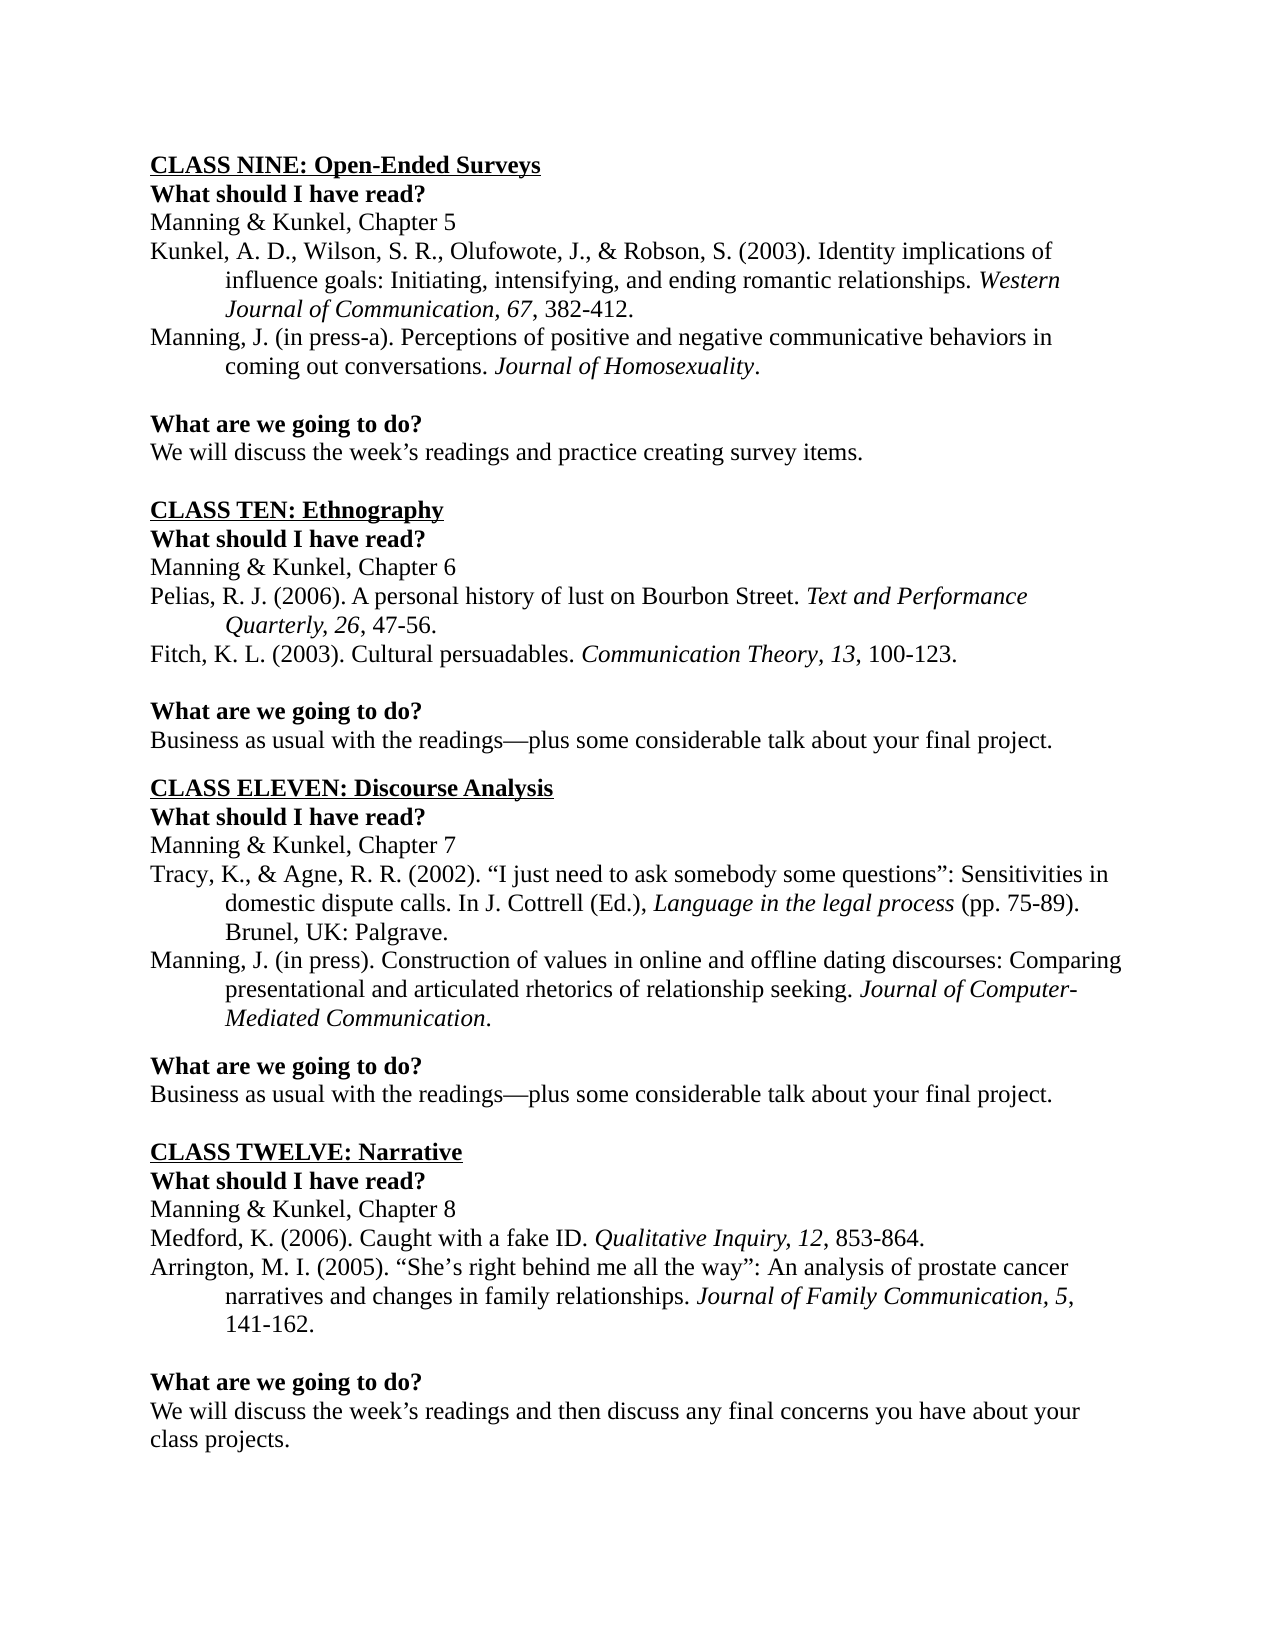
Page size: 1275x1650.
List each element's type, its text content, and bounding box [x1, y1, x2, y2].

list Manning, J. (in press-a). Perceptions of positive and negative communicative behaviors in coming out conversations. Journal of Homosexuality. [150, 322, 1125, 380]
text Manning & Kunkel, Chapter 6 [150, 552, 1125, 581]
text We will discuss the week’s readings and practice creating survey items. [150, 437, 1125, 466]
text CLASS NINE: Open-Ended Surveys [150, 150, 1125, 179]
text Pelias, R. J. (2006). A personal history of lust on Bourbon Street. Text and Performance Quarterly, 26, 47-56. [150, 581, 1125, 639]
text What should I have read? [150, 179, 1125, 207]
text Medford, K. (2006). Caught with a fake ID. Qualitative Inquiry, 12, 853-864. [150, 1223, 1125, 1252]
text Business as usual with the readings—plus some considerable talk about your final project. [150, 725, 1125, 754]
text Manning & Kunkel, Chapter 5 [150, 207, 1125, 236]
text CLASS TEN: Ethnography [150, 495, 1125, 524]
text What should I have read? [150, 524, 1125, 552]
text What should I have read? [150, 1166, 1125, 1194]
list Kunkel, A. D., Wilson, S. R., Olufowote, J., & Robson, S. (2003). Identity implications of influence goals: Initiating, intensifying, and ending romantic relationships. Western Journal of Communication, 67, 382-412. [150, 236, 1125, 322]
text We will discuss the week’s readings and then discuss any final concerns you have about your class projects. [150, 1396, 1125, 1453]
text Fitch, K. L. (2003). Cultural persuadables. Communication Theory, 13, 100-123. [150, 639, 1125, 667]
text What are we going to do? [150, 409, 1125, 437]
text Manning, J. (in press). Construction of values in online and offline dating discourses: Comparing presentational and articulated rhetorics of relationship seeking. Journal of Computer-Mediated Communication. [150, 945, 1125, 1032]
text What are we going to do? [150, 1051, 1125, 1079]
text CLASS TWELVE: Narrative [150, 1137, 1125, 1166]
text What are we going to do? [150, 696, 1125, 725]
text What should I have read? [150, 802, 1125, 830]
text Tracy, K., & Agne, R. R. (2002). “I just need to ask somebody some questions”: Sensitivities in domestic dispute calls. In J. Cottrell (Ed.), Language in the legal process (pp. 75-89). Brunel, UK: Palgrave. [150, 859, 1125, 945]
text What are we going to do? [150, 1367, 1125, 1396]
text Manning & Kunkel, Chapter 7 [150, 830, 1125, 859]
text Arrington, M. I. (2005). “She’s right behind me all the way”: An analysis of prostate cancer narratives and changes in family relationships. Journal of Family Communication, 5, 141-162. [150, 1252, 1125, 1338]
text Business as usual with the readings—plus some considerable talk about your final project. [150, 1079, 1125, 1108]
text CLASS ELEVEN: Discourse Analysis [150, 773, 1125, 802]
text Manning & Kunkel, Chapter 8 [150, 1194, 1125, 1223]
